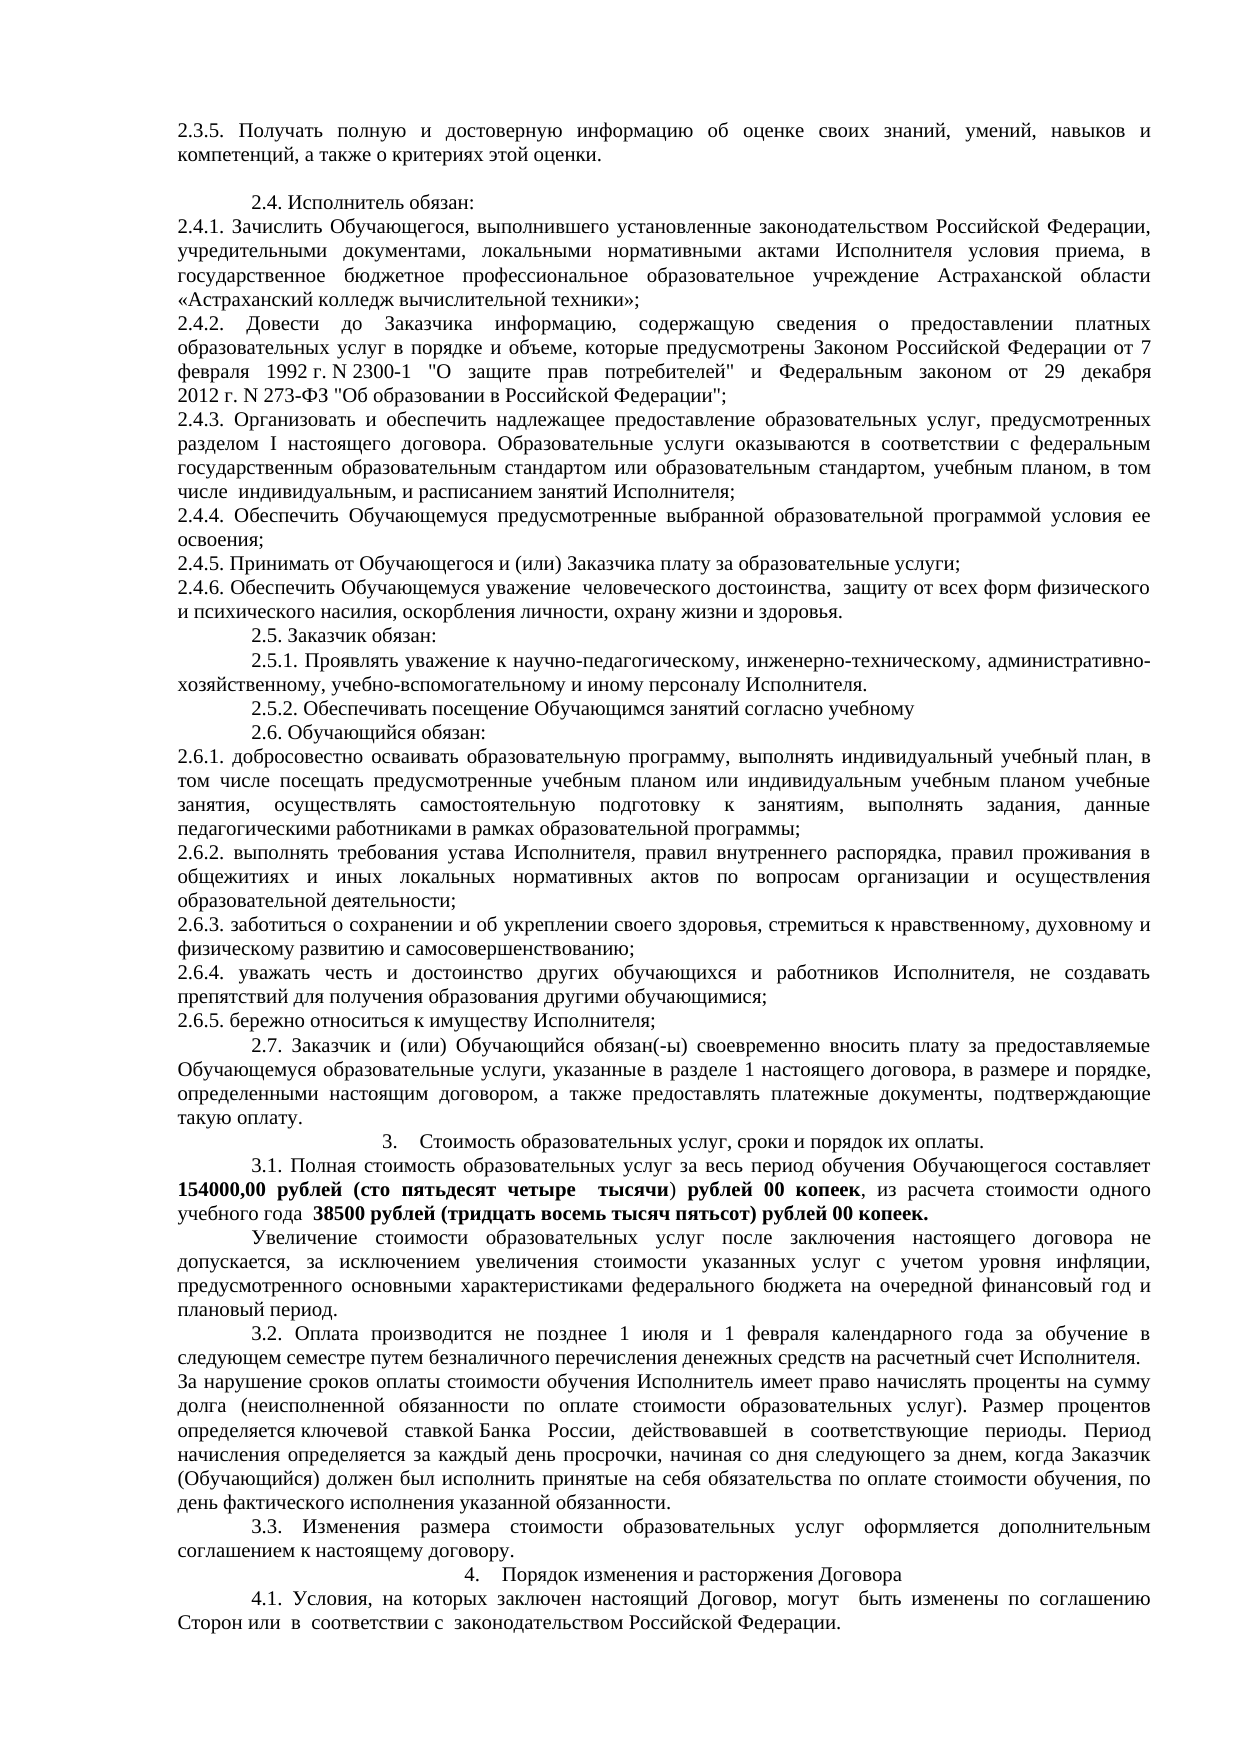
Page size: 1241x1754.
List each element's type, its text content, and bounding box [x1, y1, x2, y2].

text 2.4. Исполнитель обязан: [177, 190, 1152, 214]
text 3.3. Изменения размера стоимости образовательных услуг оформляется дополнительным соглашением к настоящему договору. [177, 1514, 1152, 1562]
text 2.4.6. Обеспечить Обучающемуся уважение человеческого достоинства, защиту от всех форм физического и психического насилия, оскорбления личности, охрану жизни и здоровья. [177, 575, 1152, 623]
text 2.6.1. добросовестно осваивать образовательную программу, выполнять индивидуальный учебный план, в том числе посещать предусмотренные учебным планом или индивидуальным учебным планом учебные занятия, осуществлять самостоятельную подготовку к занятиям, выполнять задания, данные педагогическими работниками в рамках образовательной программы; [177, 744, 1152, 840]
text 2.4.1. Зачислить Обучающегося, выполнившего установленные законодательством Российской Федерации, учредительными документами, локальными нормативными актами Исполнителя условия приема, в государственное бюджетное профессиональное образовательное учреждение Астраханской области «Астраханский колледж вычислительной техники»; [177, 214, 1152, 311]
text 2.3.5. Получать полную и достоверную информацию об оценке своих знаний, умений, навыков и компетенций, а также о критериях этой оценки. [177, 118, 1152, 166]
text 2.6.5. бережно относиться к имуществу Исполнителя; [177, 1008, 1152, 1032]
text 2.6.4. уважать честь и достоинство других обучающихся и работников Исполнителя, не создавать препятствий для получения образования другими обучающимися; [177, 960, 1152, 1008]
text 2.5.2. Обеспечивать посещение Обучающимся занятий согласно учебному [177, 696, 1152, 720]
text 3.2. Оплата производится не позднее 1 июля и 1 февраля календарного года за обучение в следующем семестре путем безналичного перечисления денежных средств на расчетный счет Исполнителя. [177, 1321, 1152, 1369]
text 2.4.4. Обеспечить Обучающемуся предусмотренные выбранной образовательной программой условия ее освоения; [177, 503, 1152, 551]
list Стоимость образовательных услуг, сроки и порядок их оплаты. [215, 1129, 1152, 1153]
text 2.6.3. заботиться о сохранении и об укреплении своего здоровья, стремиться к нравственному, духовному и физическому развитию и самосовершенствованию; [177, 912, 1152, 960]
text 3.1. Полная стоимость образовательных услуг за весь период обучения Обучающегося составляет 154000,00 рублей (сто пятьдесят четыре тысячи) рублей 00 копеек, из расчета стоимости одного учебного года 38500 рублей (тридцать восемь тысяч пятьсот) рублей 00 копеек. [177, 1153, 1152, 1225]
text 4.1. Условия, на которых заключен настоящий Договор, могут быть изменены по соглашению Сторон или в соответствии с законодательством Российской Федерации. [177, 1586, 1152, 1634]
text 2.5. Заказчик обязан: [177, 623, 1152, 647]
text 2.6.2. выполнять требования устава Исполнителя, правил внутреннего распорядка, правил проживания в общежитиях и иных локальных нормативных актов по вопросам организации и осуществления образовательной деятельности; [177, 840, 1152, 912]
text 2.4.2. Довести до Заказчика информацию, содержащую сведения о предоставлении платных образовательных услуг в порядке и объеме, которые предусмотрены Законом Российской Федерации от 7 февраля 1992 г. N 2300-1 "О защите прав потребителей" и Федеральным законом от 29 декабря 2012 г. N 273-ФЗ "Об образовании в Российской Федерации"; [177, 311, 1152, 407]
list Порядок изменения и расторжения Договора [215, 1562, 1152, 1586]
text Увеличение стоимости образовательных услуг после заключения настоящего договора не допускается, за исключением увеличения стоимости указанных услуг с учетом уровня инфляции, предусмотренного основными характеристиками федерального бюджета на очередной финансовый год и плановый период. [177, 1225, 1152, 1321]
text 2.7. Заказчик и (или) Обучающийся обязан(-ы) своевременно вносить плату за предоставляемые Обучающемуся образовательные услуги, указанные в разделе 1 настоящего договора, в размере и порядке, определенными настоящим договором, а также предоставлять платежные документы, подтверждающие такую оплату. [177, 1032, 1152, 1129]
text 2.6. Обучающийся обязан: [177, 720, 1152, 744]
text За нарушение сроков оплаты стоимости обучения Исполнитель имеет право начислять проценты на сумму долга (неисполненной обязанности по оплате стоимости образовательных услуг). Размер процентов определяется ключевой ставкой Банка России, действовавшей в соответствующие периоды. Период начисления определяется за каждый день просрочки, начиная со дня следующего за днем, когда Заказчик (Обучающийся) должен был исполнить принятые на себя обязательства по оплате стоимости обучения, по день фактического исполнения указанной обязанности. [177, 1369, 1152, 1514]
text 2.5.1. Проявлять уважение к научно-педагогическому, инженерно-техническому, административно-хозяйственному, учебно-вспомогательному и иному персоналу Исполнителя. [177, 647, 1152, 696]
text 2.4.5. Принимать от Обучающегося и (или) Заказчика плату за образовательные услуги; [177, 551, 1152, 575]
text 2.4.3. Организовать и обеспечить надлежащее предоставление образовательных услуг, предусмотренных разделом I настоящего договора. Образовательные услуги оказываются в соответствии с федеральным государственным образовательным стандартом или образовательным стандартом, учебным планом, в том числе индивидуальным, и расписанием занятий Исполнителя; [177, 407, 1152, 503]
